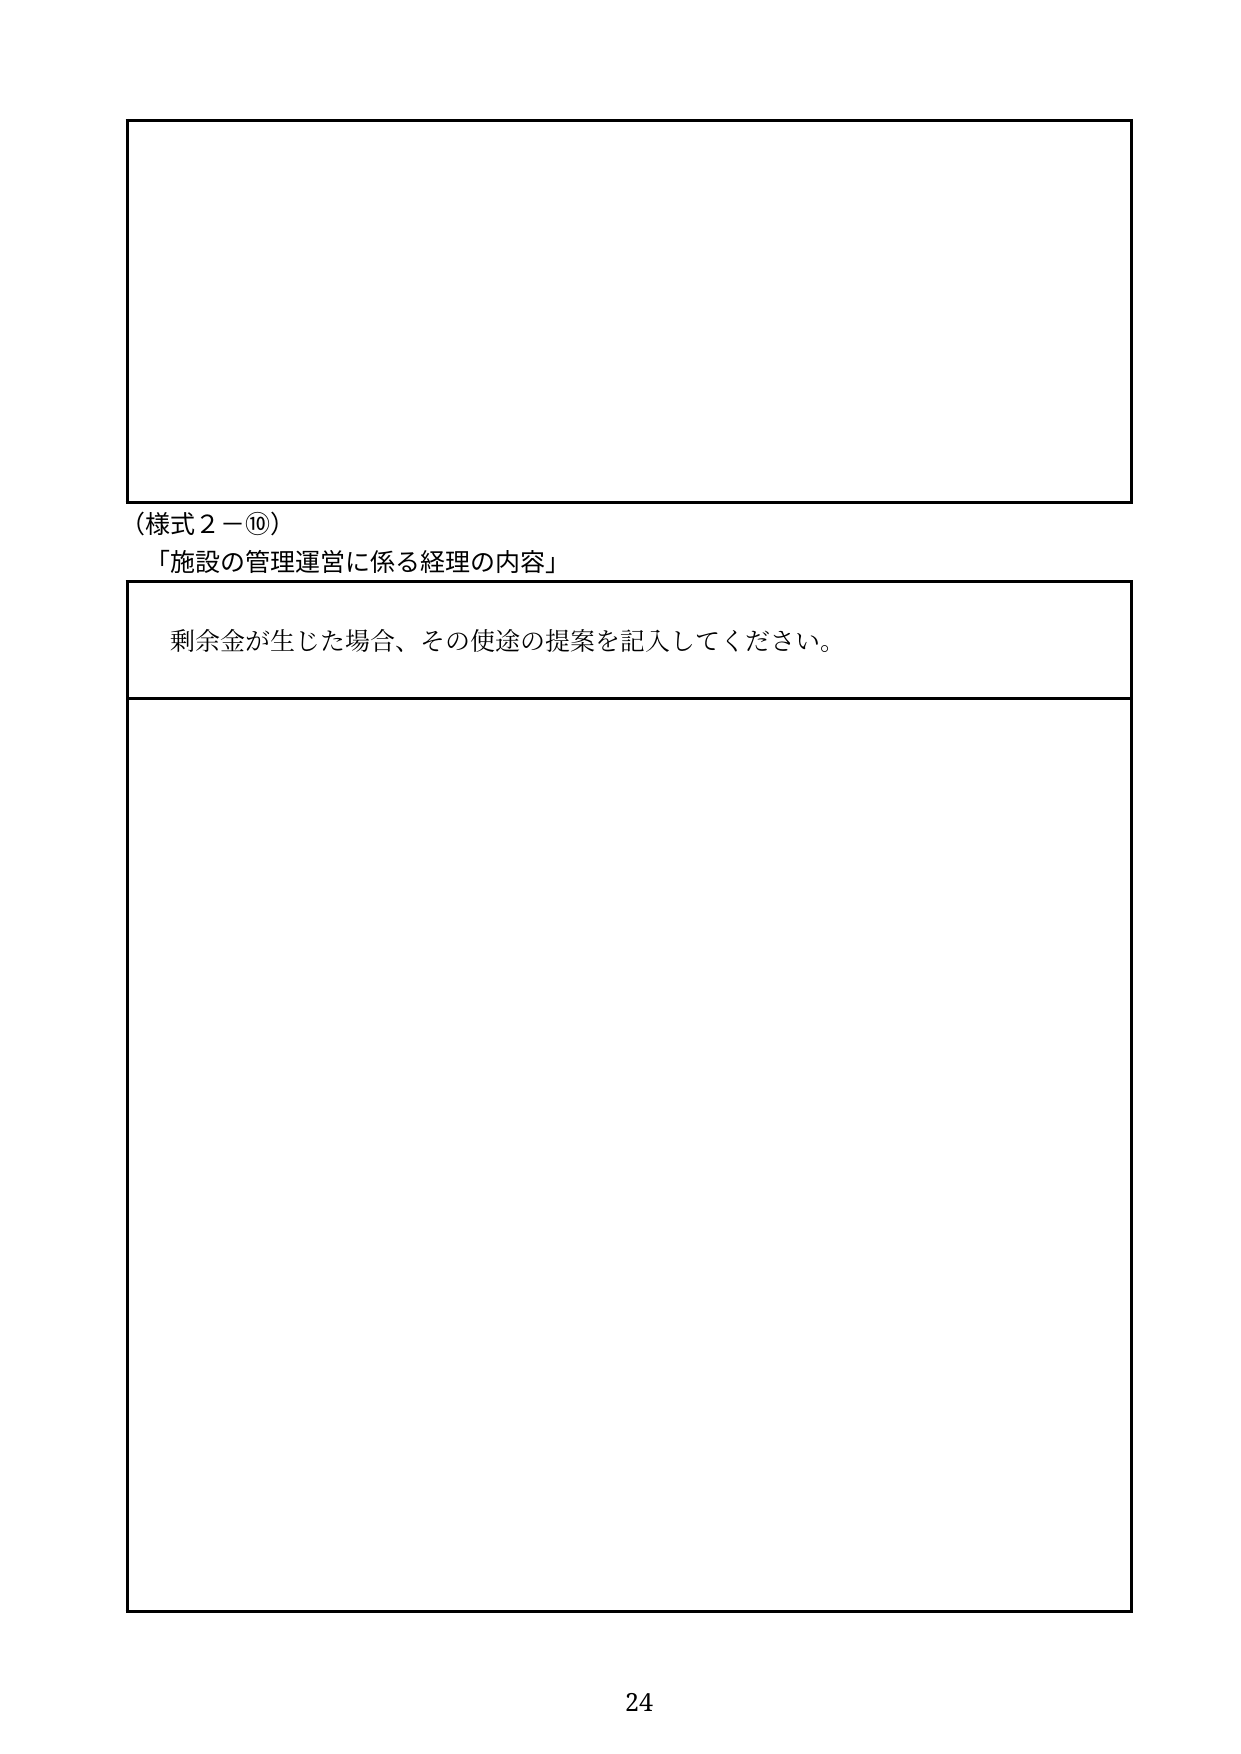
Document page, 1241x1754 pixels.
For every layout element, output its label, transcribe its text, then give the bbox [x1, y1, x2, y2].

table_cell [129, 122, 1130, 501]
text 「施設の管理運営に係る経理の内容」 [120, 542, 1120, 580]
text （様式２－⑩） [120, 504, 1120, 542]
table_header 剰余金が生じた場合、その使途の提案を記入してください。 [129, 583, 1130, 697]
table_cell [129, 700, 1130, 1610]
